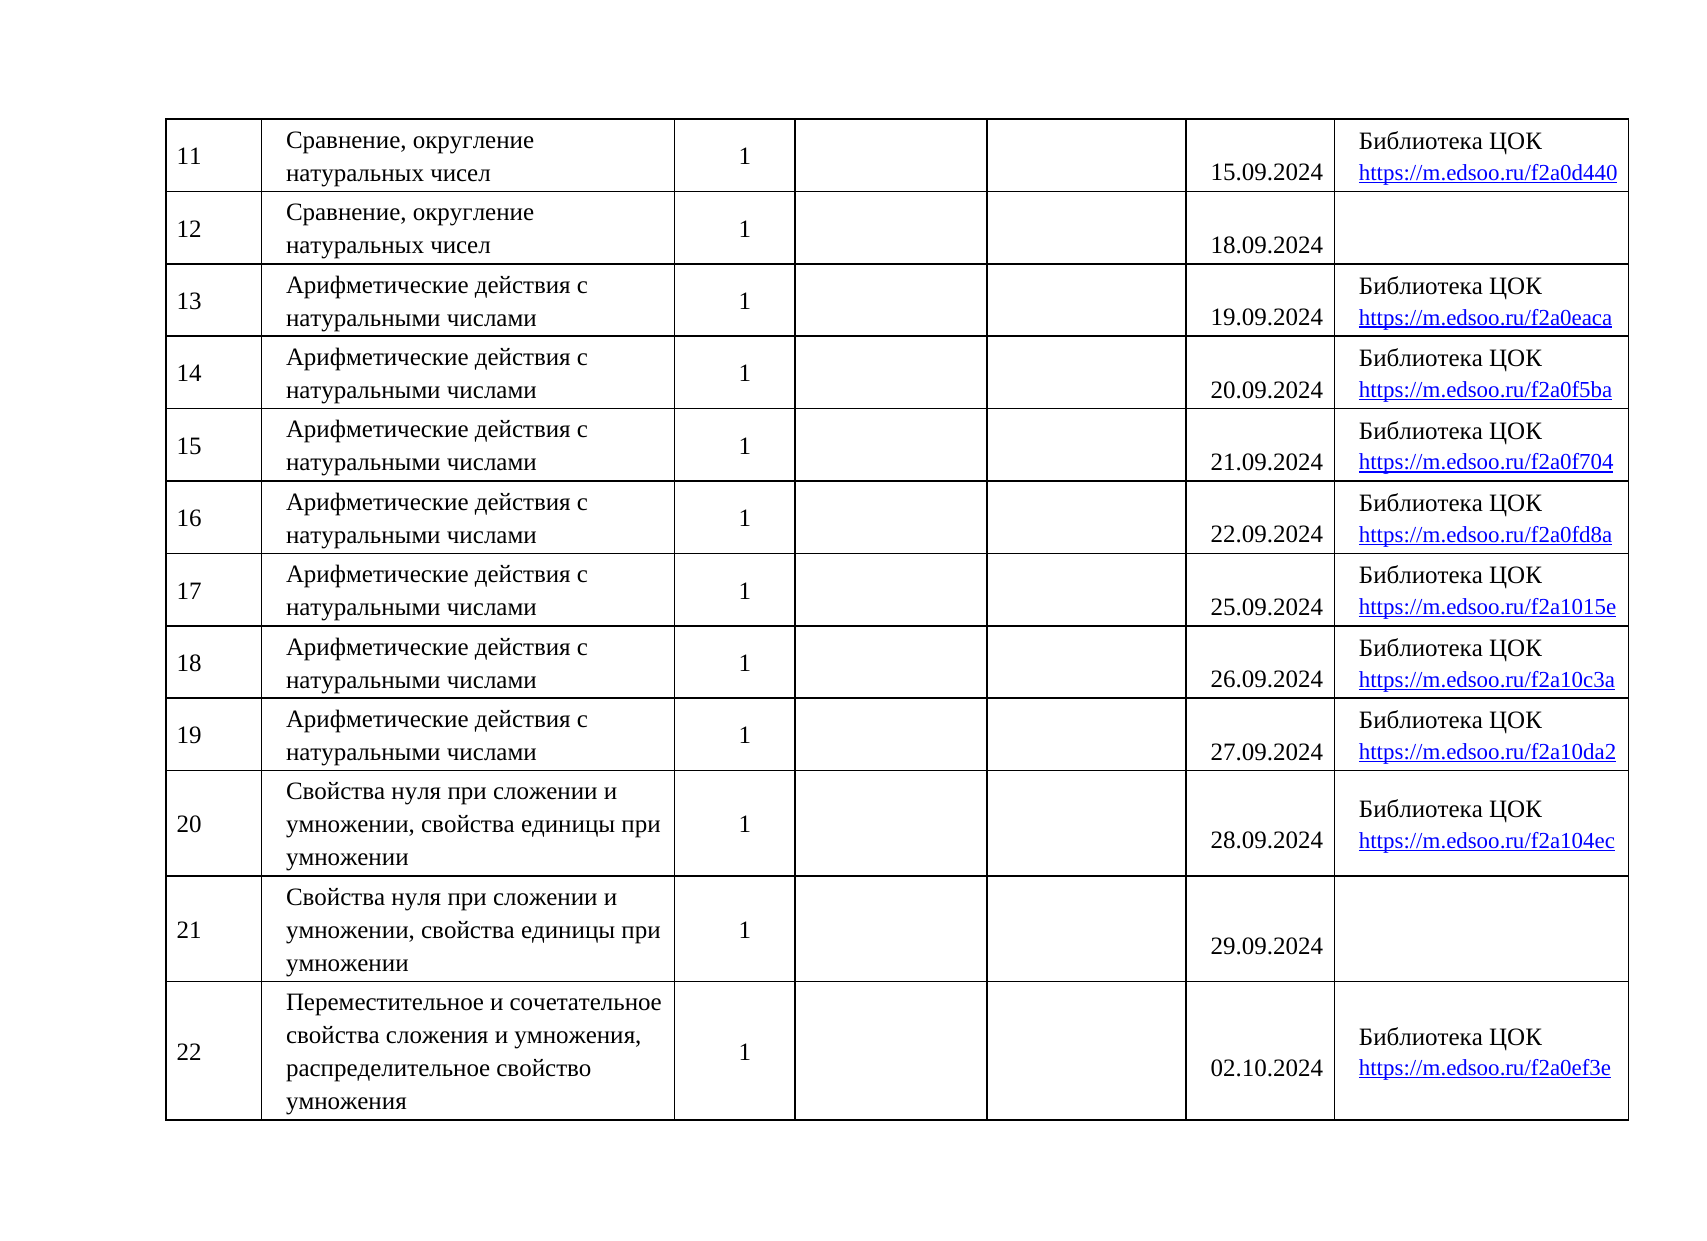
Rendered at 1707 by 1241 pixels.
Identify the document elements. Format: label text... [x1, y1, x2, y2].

table_cell Библиотека ЦОК https://m.edsoo.ru/f2a0fd8a [1335, 482, 1628, 552]
table_cell 1 [675, 771, 794, 875]
table_cell [988, 699, 1185, 770]
table_cell 1 [675, 877, 794, 981]
table_cell [988, 192, 1185, 263]
table_cell 1 [675, 192, 794, 263]
table_cell [796, 627, 986, 697]
table_cell [988, 337, 1185, 408]
table_cell Библиотека ЦОК https://m.edsoo.ru/f2a104ec [1335, 771, 1628, 875]
table_cell 1 [675, 337, 794, 408]
table_cell 19.09.2024 [1187, 265, 1334, 335]
table_cell [988, 982, 1185, 1119]
table_cell 17 [167, 554, 261, 625]
table_cell [796, 699, 986, 770]
table_cell [988, 627, 1185, 697]
table_cell 12 [167, 192, 261, 263]
table_cell [988, 554, 1185, 625]
table_cell [796, 265, 986, 335]
table_cell [796, 554, 986, 625]
table_cell Арифметические действия с натуральными числами [262, 554, 674, 625]
table_cell 1 [675, 120, 794, 191]
table_cell Библиотека ЦОК https://m.edsoo.ru/f2a0eaca [1335, 265, 1628, 335]
table_cell 1 [675, 265, 794, 335]
table_cell 22 [167, 982, 261, 1119]
table_cell 14 [167, 337, 261, 408]
table_cell 26.09.2024 [1187, 627, 1334, 697]
table_cell Сравнение, округление натуральных чисел [262, 192, 674, 263]
table_cell [1335, 192, 1628, 263]
table_cell [988, 771, 1185, 875]
table_cell 18 [167, 627, 261, 697]
table_cell 27.09.2024 [1187, 699, 1334, 770]
table_cell 1 [675, 554, 794, 625]
table_cell [796, 409, 986, 480]
table_cell 29.09.2024 [1187, 877, 1334, 981]
table_cell 22.09.2024 [1187, 482, 1334, 552]
table_cell 11 [167, 120, 261, 191]
table_cell 16 [167, 482, 261, 552]
table_cell 21.09.2024 [1187, 409, 1334, 480]
table_cell 25.09.2024 [1187, 554, 1334, 625]
table_cell 28.09.2024 [1187, 771, 1334, 875]
table_cell [796, 771, 986, 875]
table_cell Свойства нуля при сложении и умножении, свойства единицы при умножении [262, 771, 674, 875]
table_cell Арифметические действия с натуральными числами [262, 699, 674, 770]
table_cell Библиотека ЦОК https://m.edsoo.ru/f2a0f704 [1335, 409, 1628, 480]
table_cell 20 [167, 771, 261, 875]
table_cell 20.09.2024 [1187, 337, 1334, 408]
table_cell [988, 120, 1185, 191]
table_cell Арифметические действия с натуральными числами [262, 409, 674, 480]
table_cell Библиотека ЦОК https://m.edsoo.ru/f2a10c3a [1335, 627, 1628, 697]
table_cell [796, 192, 986, 263]
table_cell 21 [167, 877, 261, 981]
table_cell 15 [167, 409, 261, 480]
table_cell 02.10.2024 [1187, 982, 1334, 1119]
table_cell 18.09.2024 [1187, 192, 1334, 263]
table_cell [262, 120, 674, 191]
table_cell [988, 482, 1185, 552]
table_cell [796, 120, 986, 191]
table_cell 1 [675, 982, 794, 1119]
table_cell Арифметические действия с натуральными числами [262, 337, 674, 408]
table_cell Библиотека ЦОК https://m.edsoo.ru/f2a10da2 [1335, 699, 1628, 770]
table_cell [988, 877, 1185, 981]
table_cell 19 [167, 699, 261, 770]
table_cell 15.09.2024 [1187, 120, 1334, 191]
table_cell Библиотека ЦОК https://m.edsoo.ru/f2a0d440 [1335, 120, 1628, 191]
table_cell [1335, 877, 1628, 981]
table_cell [796, 877, 986, 981]
table_cell [796, 482, 986, 552]
table_cell 1 [675, 699, 794, 770]
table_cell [262, 982, 674, 1119]
table_cell 1 [675, 482, 794, 552]
table_cell [796, 337, 986, 408]
table_cell Библиотека ЦОК https://m.edsoo.ru/f2a0f5ba [1335, 337, 1628, 408]
table_cell Свойства нуля при сложении и умножении, свойства единицы при умножении [262, 877, 674, 981]
table_cell Арифметические действия с натуральными числами [262, 482, 674, 552]
table_cell Арифметические действия с натуральными числами [262, 627, 674, 697]
table_cell [796, 982, 986, 1119]
table_cell 1 [675, 409, 794, 480]
table_cell [988, 409, 1185, 480]
table_cell Библиотека ЦОК https://m.edsoo.ru/f2a0ef3e [1335, 982, 1628, 1119]
table_cell 1 [675, 627, 794, 697]
table_cell 13 [167, 265, 261, 335]
table_cell Арифметические действия с натуральными числами [262, 265, 674, 335]
table_cell [988, 265, 1185, 335]
table_cell Библиотека ЦОК https://m.edsoo.ru/f2a1015e [1335, 554, 1628, 625]
